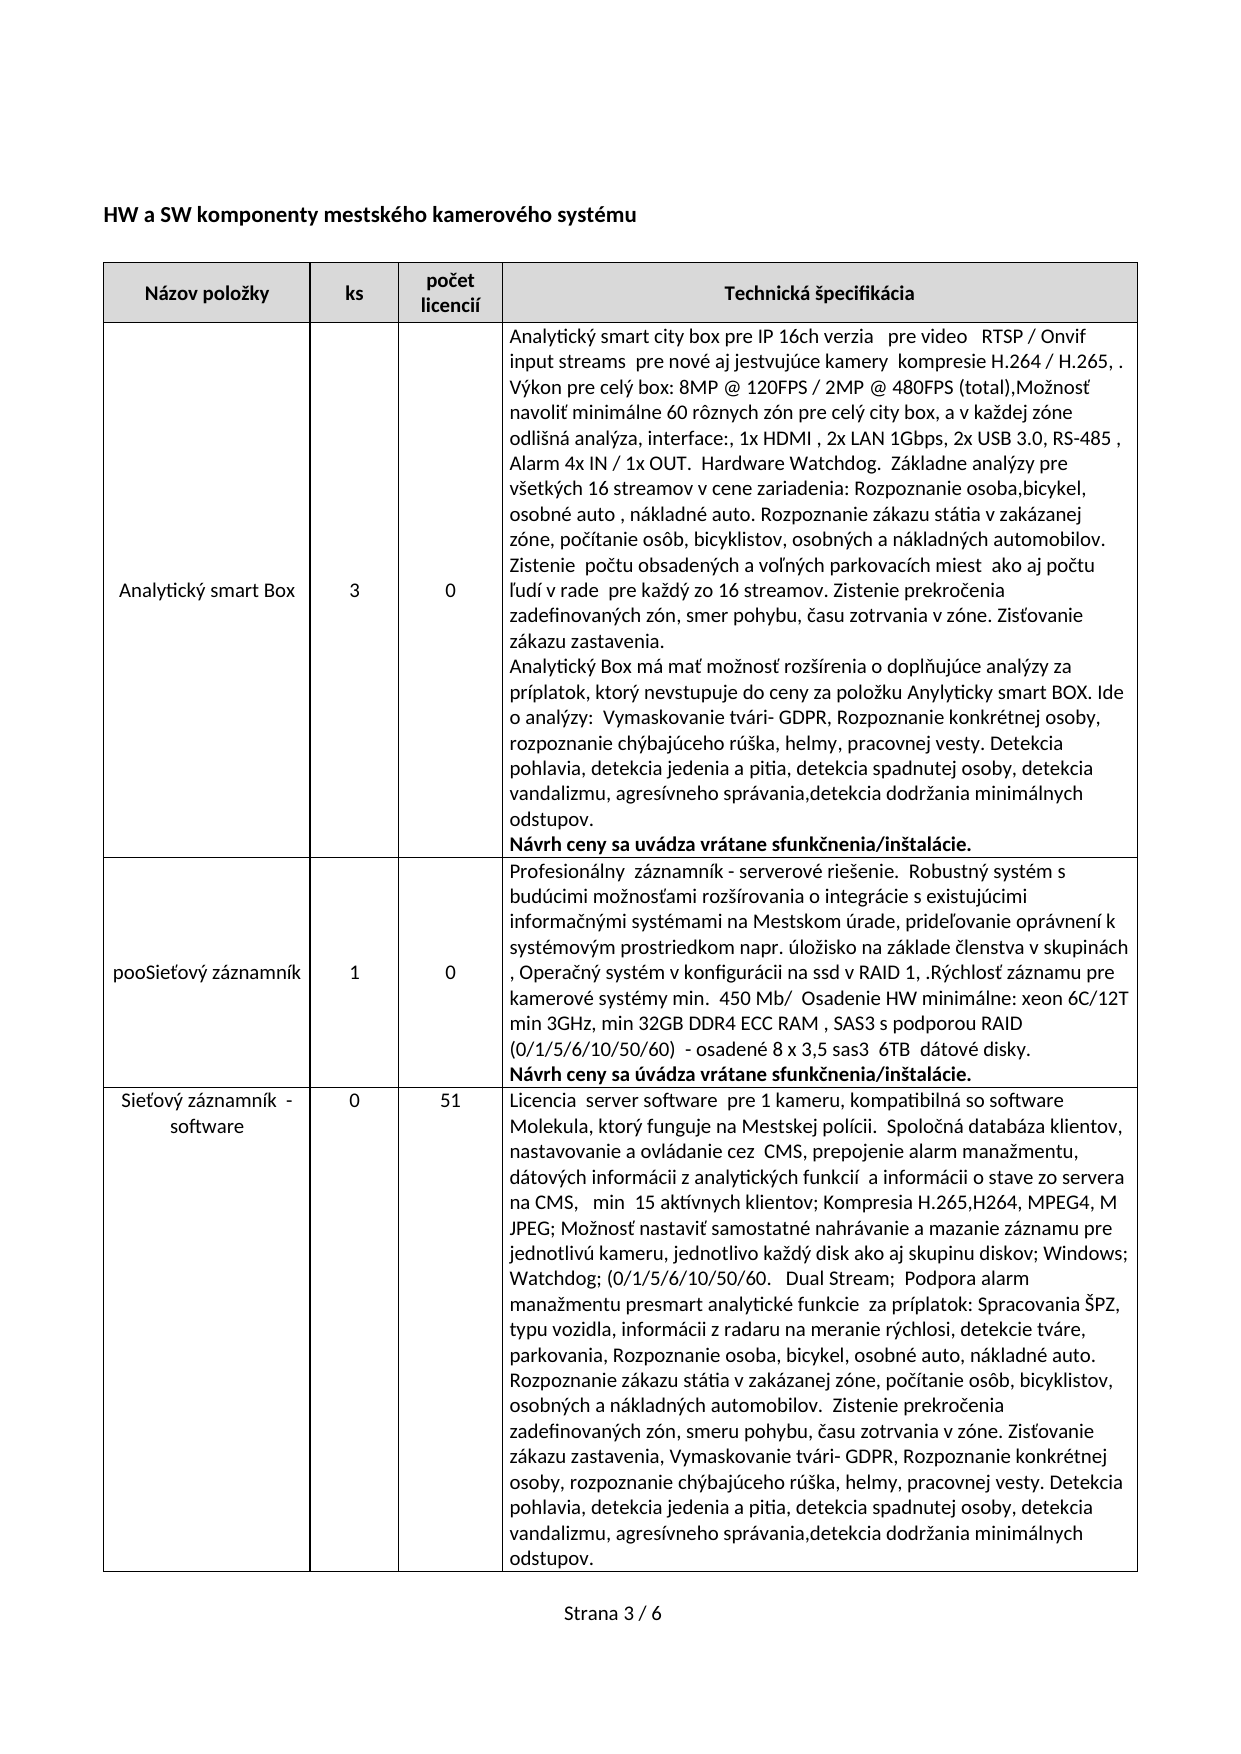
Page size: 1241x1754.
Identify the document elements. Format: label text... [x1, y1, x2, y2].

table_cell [104, 1088, 309, 1571]
table_header Technická špecifikácia [503, 263, 1137, 322]
table_header Názov položky [104, 263, 309, 322]
table_cell 1 [311, 858, 398, 1087]
table_cell 0 [311, 1088, 398, 1571]
table_cell 51 [399, 1088, 502, 1571]
table_cell Profesionálny záznamník - serverové riešenie. Robustný systém s budúcimi možnosťami rozšírovania o integrácie s existujúcimi informačnými systémami na Mestskom úrade, prideľovanie oprávnení k systémovým prostriedkom napr. úložisko na základe členstva v skupinách , Operačný systém v konfigurácii na ssd v RAID 1, .Rýchlosť záznamu pre kamerové systémy min. 450 Mb/ Osadenie HW minimálne: xeon 6C/12T min 3GHz, min 32GB DDR4 ECC RAM , SAS3 s podporou RAID (0/1/5/6/10/50/60) - osadené 8 x 3,5 sas3 6TB dátové disky. Návrh ceny sa úvádza vrátane sfunkčnenia/inštalácie. [503, 858, 1137, 1087]
table_header ks [311, 263, 398, 322]
table_header počet licencií [399, 263, 502, 322]
table_cell 3 [311, 323, 398, 857]
table_cell pooSieťový záznamník [104, 858, 309, 1087]
table_cell Analytický smart Box [104, 323, 309, 857]
table_cell 0 [399, 323, 502, 857]
table_cell 0 [399, 858, 502, 1087]
table_cell Analytický smart city box pre IP 16ch verzia pre video RTSP / Onvif input streams pre nové aj jestvujúce kamery kompresie H.264 / H.265, . Výkon pre celý box: 8MP @ 120FPS / 2MP @ 480FPS (total),Možnosť navoliť minimálne 60 rôznych zón pre celý city box, a v každej zóne odlišná analýza, interface:, 1x HDMI , 2x LAN 1Gbps, 2x USB 3.0, RS-485 , Alarm 4x IN / 1x OUT. Hardware Watchdog. Základne analýzy pre všetkých 16 streamov v cene zariadenia: Rozpoznanie osoba,bicykel, osobné auto , nákladné auto. Rozpoznanie zákazu státia v zakázanej zóne, počítanie osôb, bicyklistov, osobných a nákladných automobilov. Zistenie počtu obsadených a voľných parkovacích miest ako aj počtu ľudí v rade pre každý zo 16 streamov. Zistenie prekročenia zadefinovaných zón, smer pohybu, času zotrvania v zóne. Zisťovanie zákazu zastavenia. Analytický Box má mať možnosť rozšírenia o doplňujúce analýzy za príplatok, ktorý nevstupuje do ceny za položku Anylyticky smart BOX. Ide o analýzy: Vymaskovanie tvári- GDPR, Rozpoznanie konkrétnej osoby, rozpoznanie chýbajúceho rúška, helmy, pracovnej vesty. Detekcia pohlavia, detekcia jedenia a pitia, detekcia spadnutej osoby, detekcia vandalizmu, agresívneho správania,detekcia dodržania minimálnych odstupov. Návrh ceny sa uvádza vrátane sfunkčnenia/inštalácie. [503, 323, 1137, 857]
text HW a SW komponenty mestského kamerového systému [103, 199, 1122, 228]
